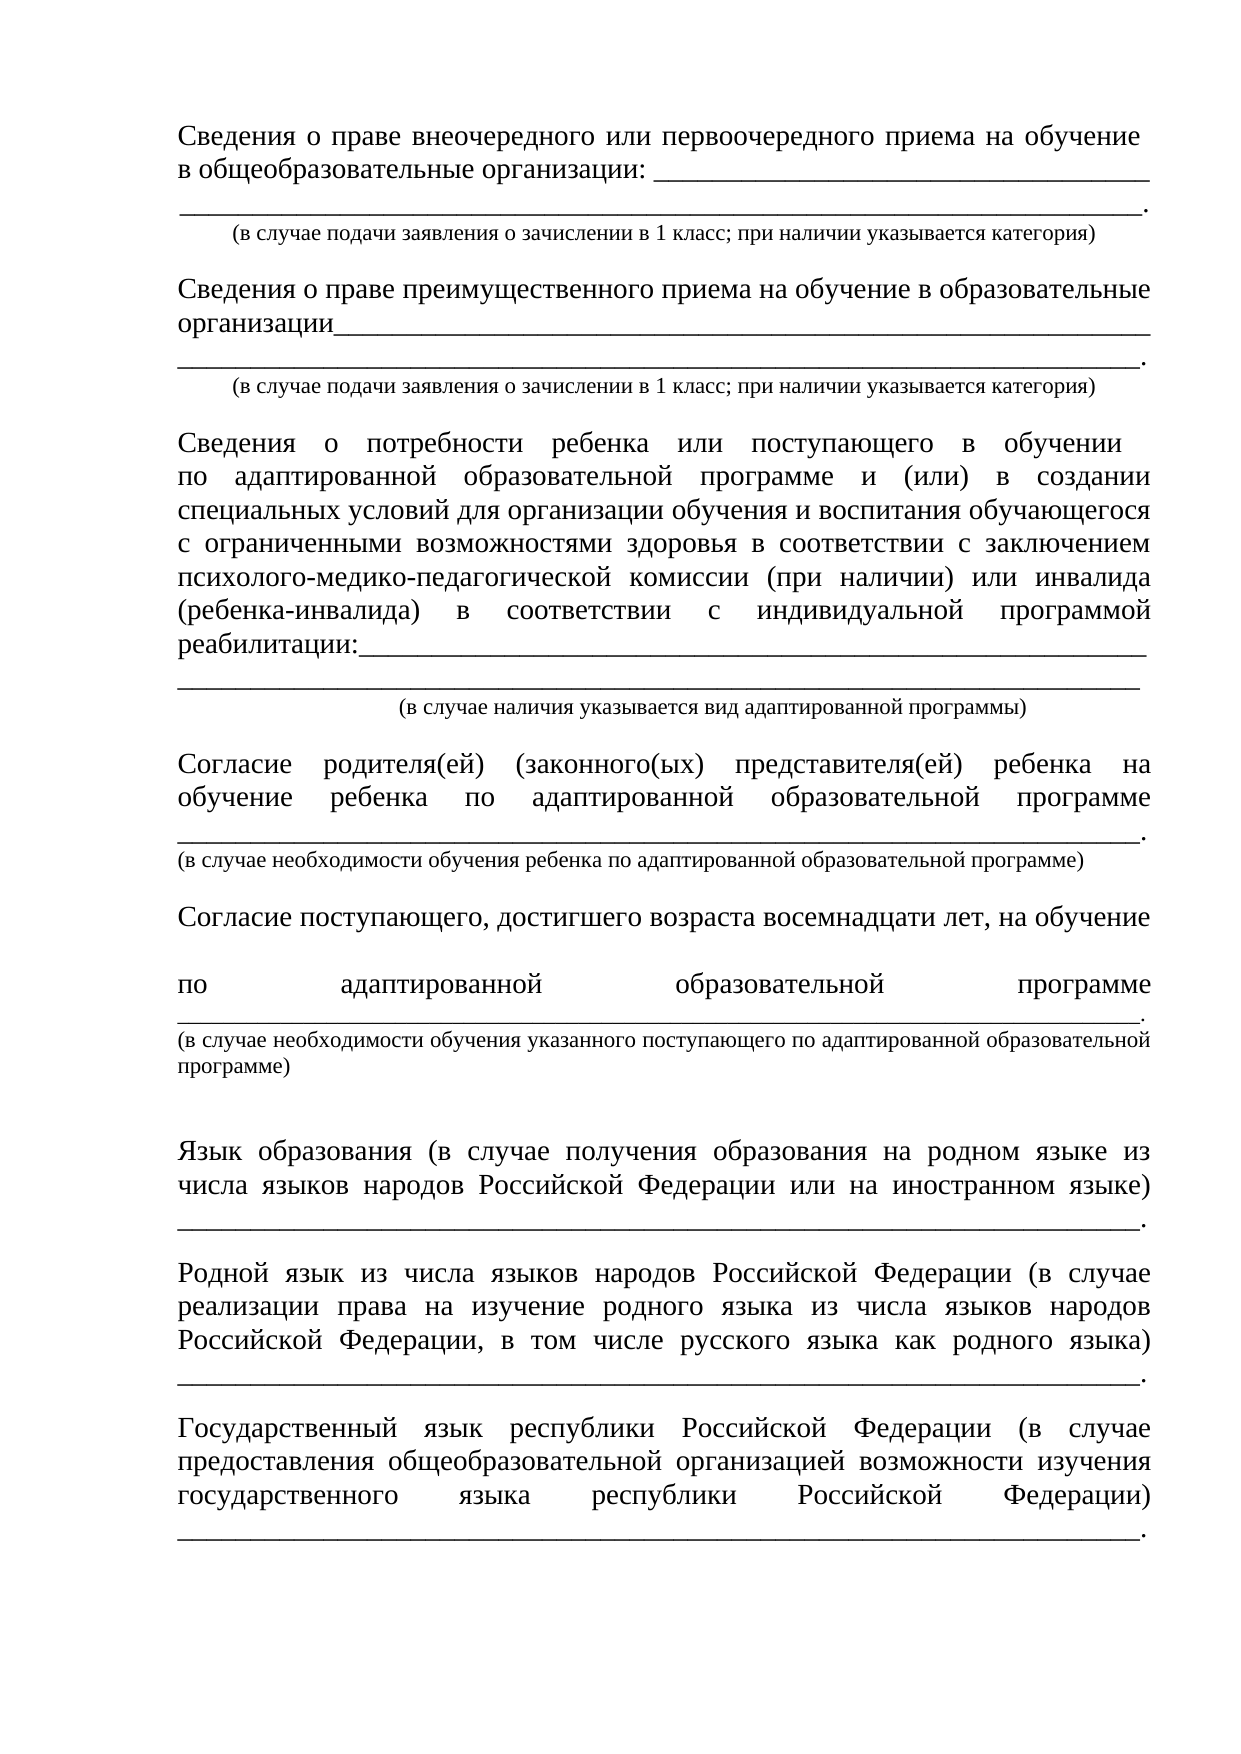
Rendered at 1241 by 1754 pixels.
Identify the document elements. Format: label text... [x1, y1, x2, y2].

text __________________________________________________________________ [177, 659, 1152, 693]
text Согласие поступающего, достигшего возраста восемнадцати лет, на обучение по адаптированной образовательной программе ____________________________________________________________________________________. [177, 899, 1152, 1026]
text Сведения о праве преимущественного приема на обучение в образовательные организации________________________________________________________ [177, 271, 1152, 338]
text Согласие родителя(ей) (законного(ых) представителя(ей) ребенка на обучение ребенка по адаптированной образовательной программе __________________________________________________________________. [177, 746, 1152, 846]
text (в случае подачи заявления о зачислении в 1 класс; при наличии указывается категория) [177, 372, 1152, 398]
text Сведения о праве внеочередного или первоочередного приема на обучение в общеобразовательные организации: __________________________________ [177, 118, 1152, 185]
text __________________________________________________________________. [177, 338, 1152, 372]
text (в случае наличия указывается вид адаптированной программы) [177, 693, 1152, 719]
text Государственный язык республики Российской Федерации (в случае предоставления общеобразовательной организацией возможности изучения государственного языка республики Российской Федерации) __________________________________________________________________. [177, 1410, 1152, 1544]
text (в случае необходимости обучения указанного поступающего по адаптированной образовательной программе) [177, 1026, 1152, 1079]
text __________________________________________________________________. (в случае подачи заявления о зачислении в 1 класс; при наличии указывается категория) [177, 185, 1152, 245]
text Родной язык из числа языков народов Российской Федерации (в случае реализации права на изучение родного языка из числа языков народов Российской Федерации, в том числе русского языка как родного языка) __________________________________________________________________. [177, 1255, 1152, 1389]
text Сведения о потребности ребенка или поступающего в обучении по адаптированной образовательной программе и (или) в создании специальных условий для организации обучения и воспитания обучающегося с ограниченными возможностями здоровья в соответствии с заключением психолого-медико-педагогической комиссии (при наличии) или инвалида (ребенка-инвалида) в соответствии с индивидуальной программой реабилитации:______________________________________________________ [177, 425, 1152, 659]
text (в случае необходимости обучения ребенка по адаптированной образовательной программе) [177, 846, 1152, 873]
text Язык образования (в случае получения образования на родном языке из числа языков народов Российской Федерации или на иностранном языке) __________________________________________________________________. [177, 1133, 1152, 1234]
